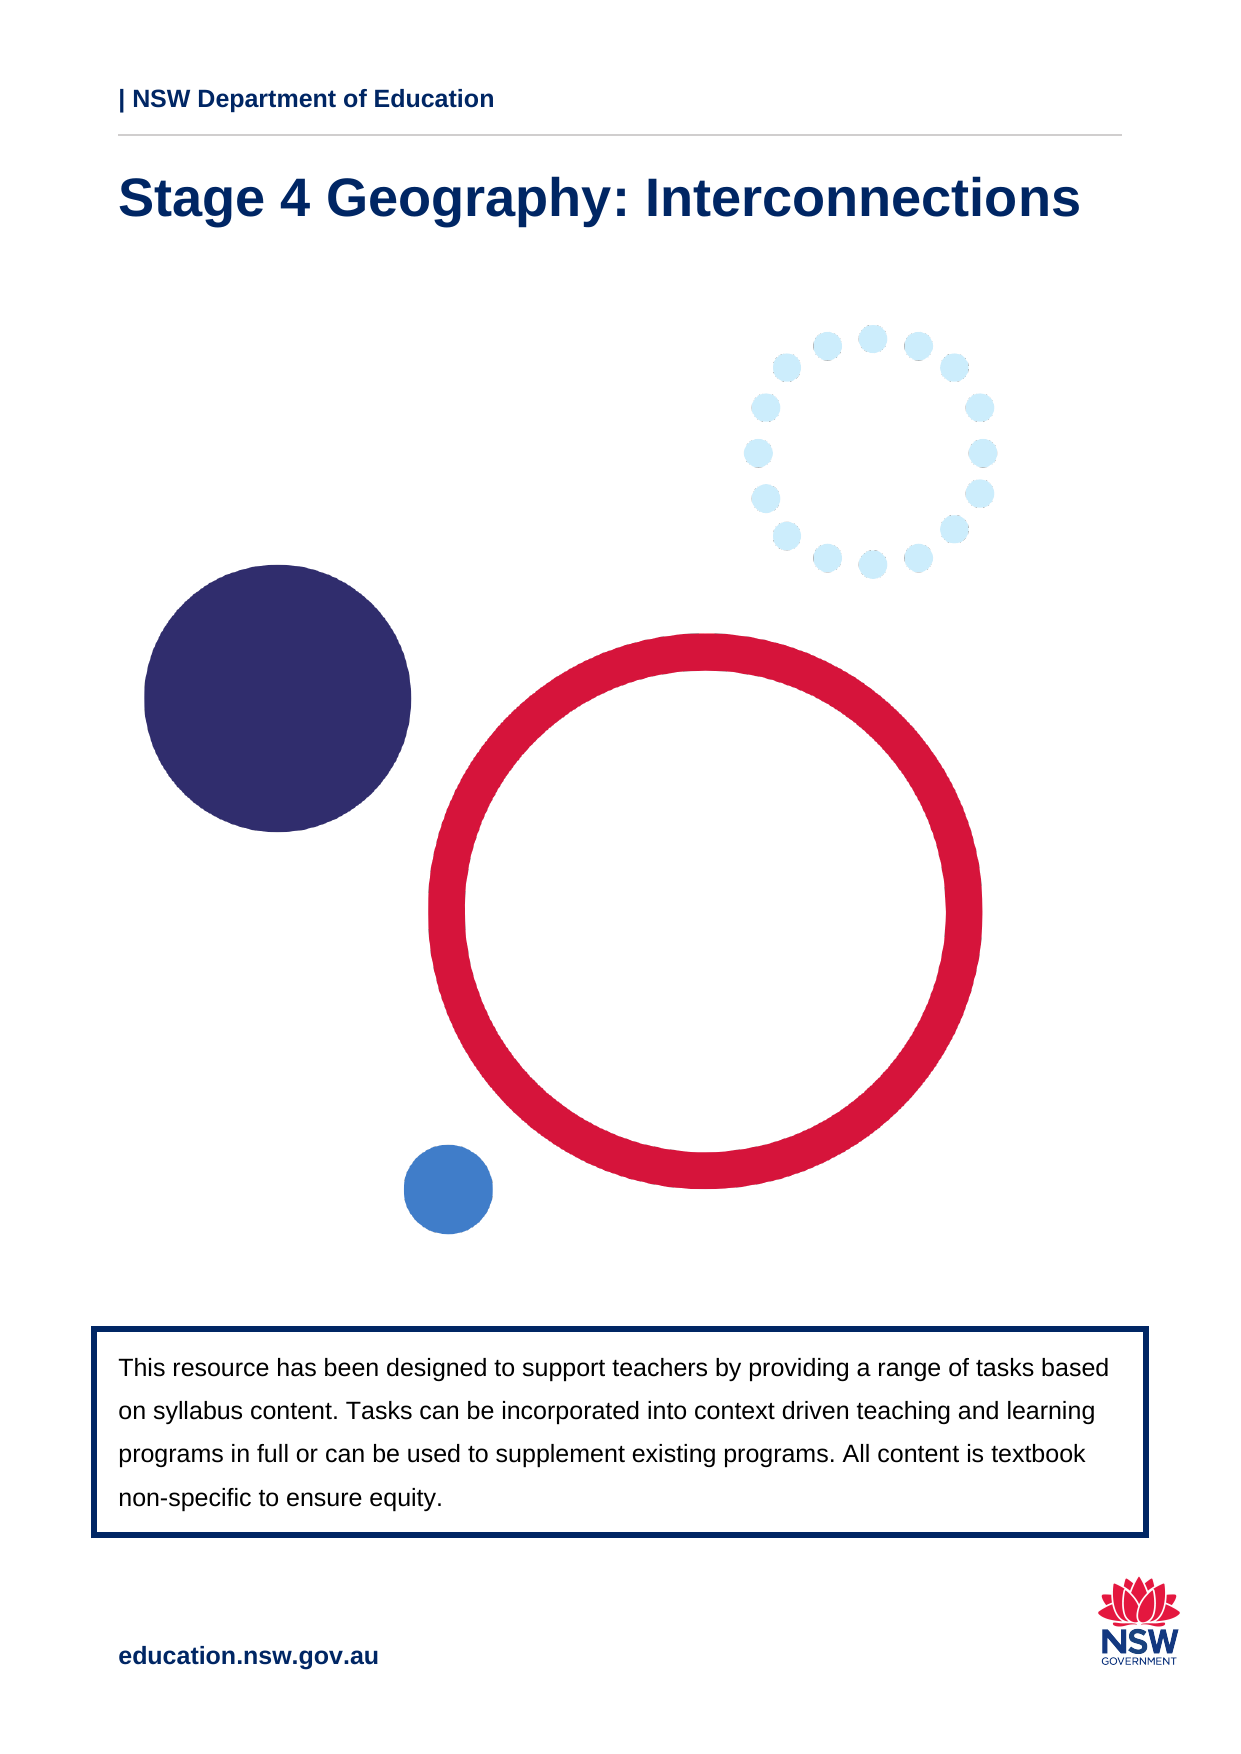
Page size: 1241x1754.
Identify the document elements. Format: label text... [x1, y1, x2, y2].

subtitle Stage 4 Geography: Interconnections [118, 165, 1122, 227]
text This resource has been designed to support teachers by providing a range of tasks based on syllabus content. Tasks can be incorporated into context driven teaching and learning programs in full or can be used to supplement existing programs. All content is textbook non-specific to ensure equity. [97, 1332, 1143, 1532]
picture [118, 258, 1070, 1300]
picture [1097, 1575, 1181, 1665]
